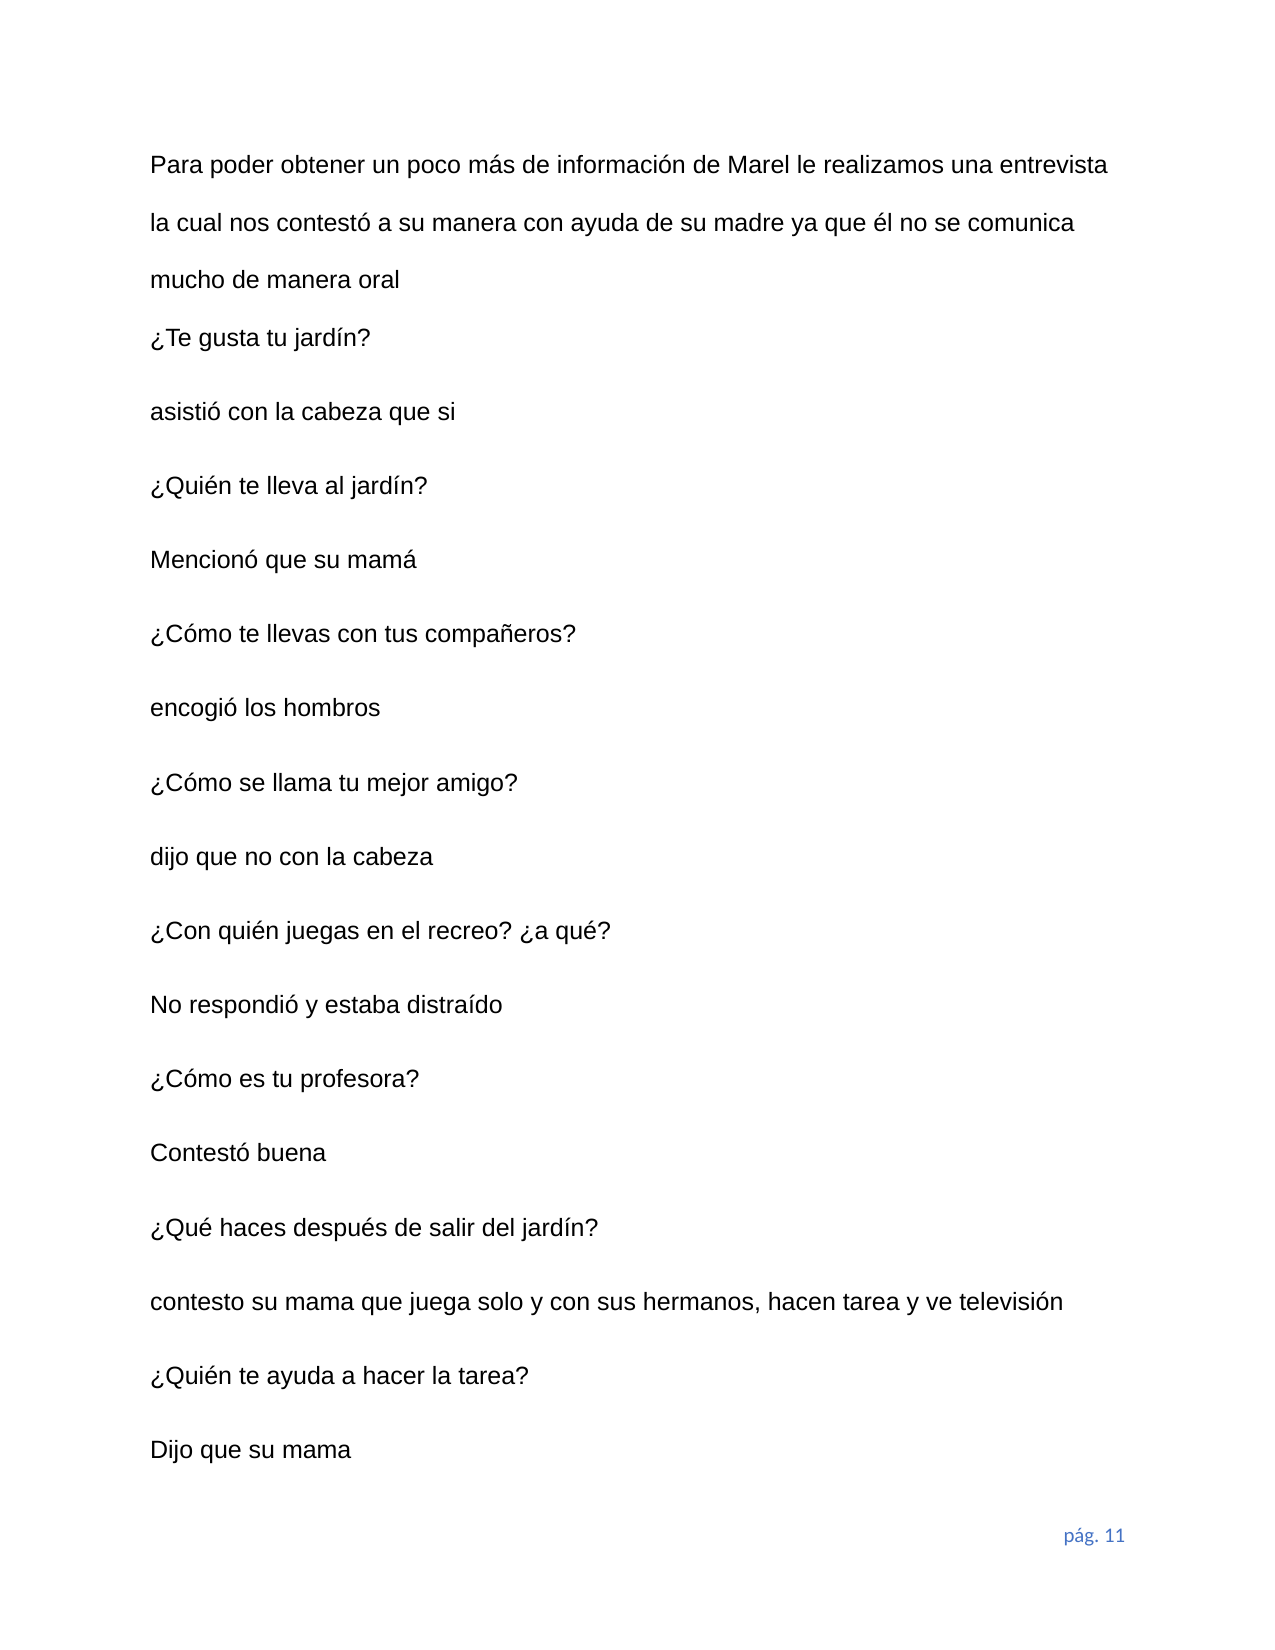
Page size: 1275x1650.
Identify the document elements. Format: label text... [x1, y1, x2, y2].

text contesto su mama que juega solo y con sus hermanos, hacen tarea y ve televisión [150, 1287, 1125, 1315]
text ¿Quién te ayuda a hacer la tarea? [150, 1361, 1125, 1389]
text Dijo que su mama [150, 1435, 1125, 1464]
text ¿Qué haces después de salir del jardín? [150, 1212, 1125, 1241]
text No respondió y estaba distraído [150, 990, 1125, 1019]
text ¿Cómo es tu profesora? [150, 1064, 1125, 1093]
text ¿Quién te lleva al jardín? [150, 471, 1125, 499]
text asistió con la cabeza que si [150, 397, 1125, 425]
text Mencionó que su mamá [150, 545, 1125, 574]
text encogió los hombros [150, 693, 1125, 722]
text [150, 150, 1125, 351]
text ¿Cómo te llevas con tus compañeros? [150, 619, 1125, 648]
text dijo que no con la cabeza [150, 842, 1125, 870]
text Contestó buena [150, 1138, 1125, 1167]
text ¿Cómo se llama tu mejor amigo? [150, 767, 1125, 796]
text ¿Con quién juegas en el recreo? ¿a qué? [150, 916, 1125, 944]
